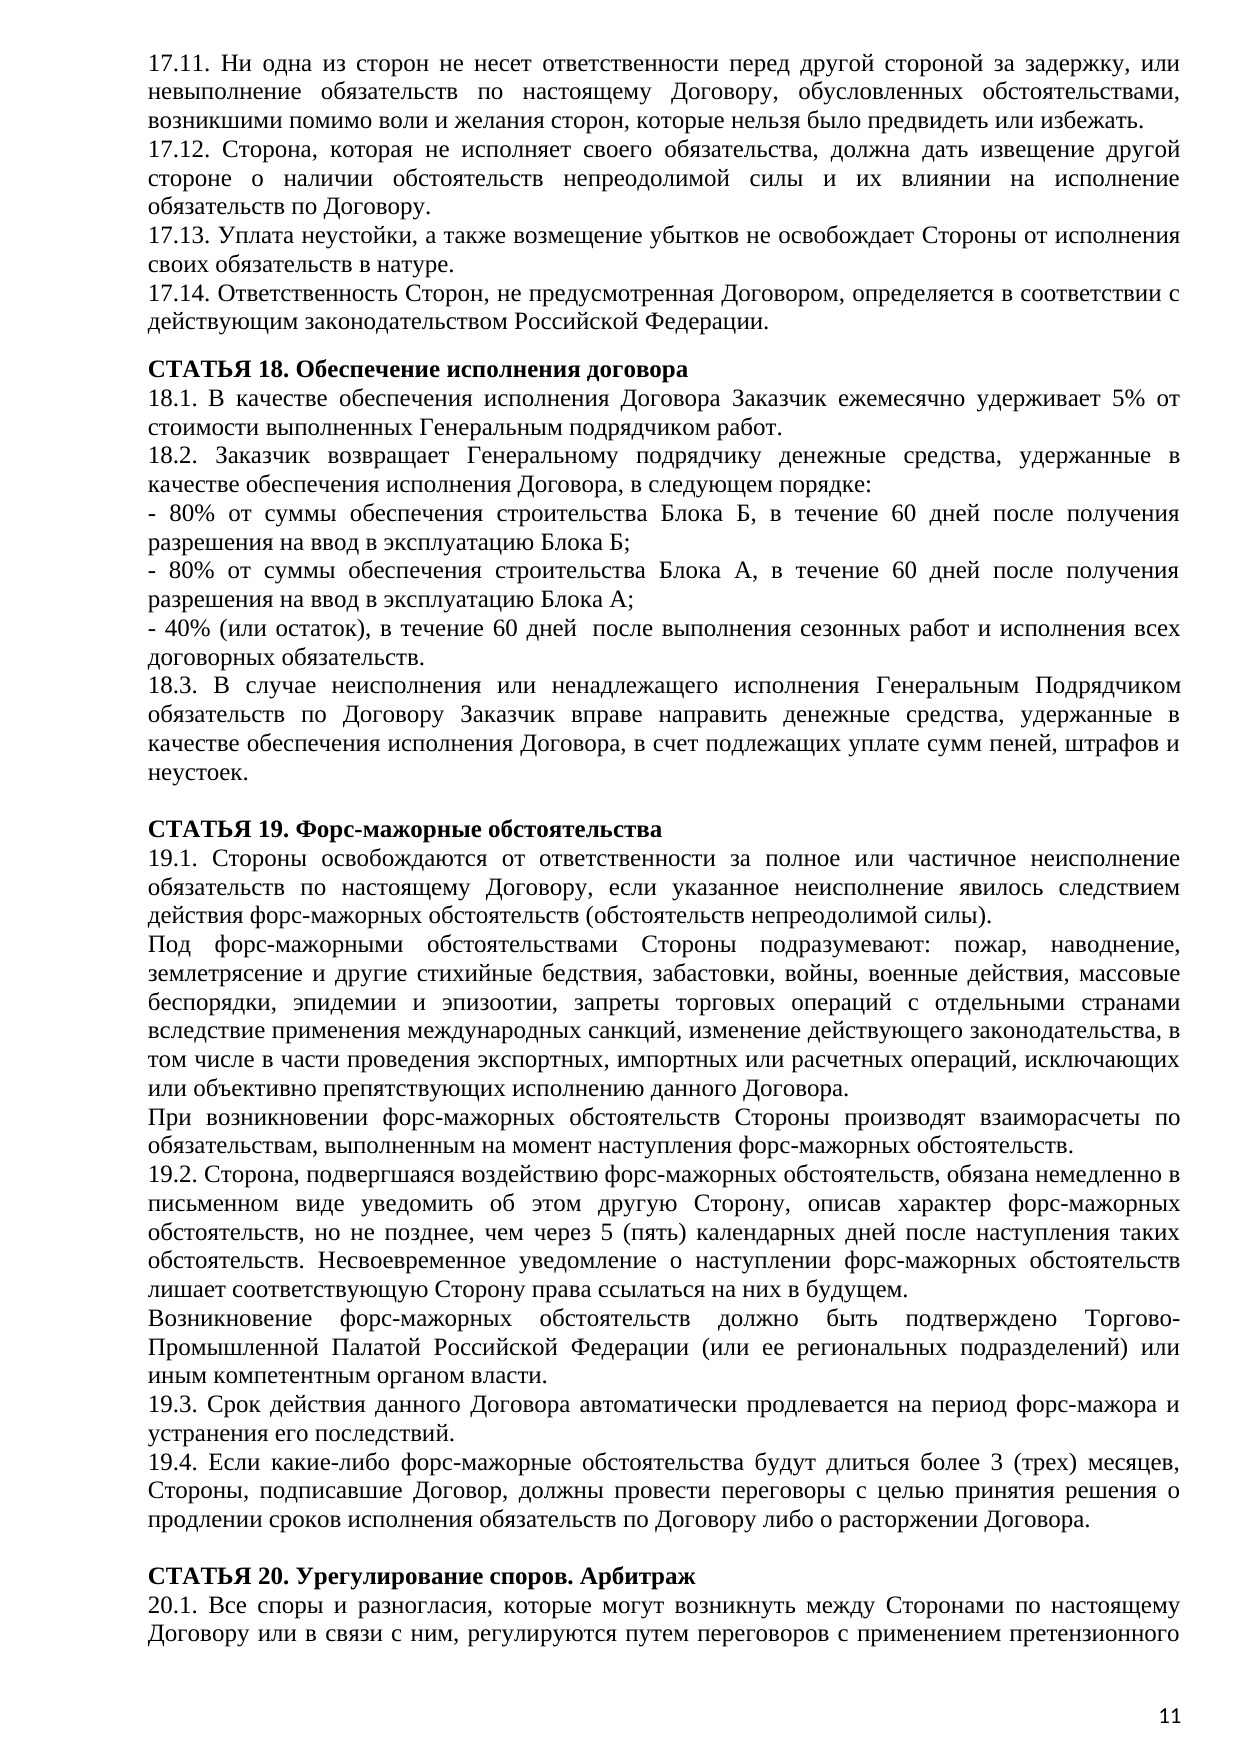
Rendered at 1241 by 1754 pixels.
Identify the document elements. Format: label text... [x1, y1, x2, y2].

text 18.1. В качестве обеспечения исполнения Договора Заказчик ежемесячно удерживает 5% от стоимости выполненных Генеральным подрядчиком работ. [148, 383, 1181, 441]
text 17.11. Ни одна из сторон не несет ответственности перед другой стороной за задержку, или невыполнение обязательств по настоящему Договору, обусловленных обстоятельствами, возникшими помимо воли и желания сторон, которые нельзя было предвидеть или избежать. [148, 48, 1181, 134]
text 19.1. Стороны освобождаются от ответственности за полное или частичное неисполнение обязательств по настоящему Договору, если указанное неисполнение явилось следствием действия форс-мажорных обстоятельств (обстоятельств непреодолимой силы). [148, 843, 1181, 929]
text СТАТЬЯ 20. Урегулирование споров. Арбитраж [148, 1561, 1181, 1590]
text 18.2. Заказчик возвращает Генеральному подрядчику денежные средства, удержанные в качестве обеспечения исполнения Договора, в следующем порядке: [148, 441, 1181, 498]
text - 80% от суммы обеспечения строительства Блока А, в течение 60 дней после получения разрешения на ввод в эксплуатацию Блока А; [148, 556, 1181, 613]
text При возникновении форс-мажорных обстоятельств Стороны производят взаиморасчеты по обязательствам, выполненным на момент наступления форс-мажорных обстоятельств. [148, 1102, 1181, 1159]
text СТАТЬЯ 18. Обеспечение исполнения договора [148, 354, 1181, 383]
text - 80% от суммы обеспечения строительства Блока Б, в течение 60 дней после получения разрешения на ввод в эксплуатацию Блока Б; [148, 498, 1181, 556]
text 19.3. Срок действия данного Договора автоматически продлевается на период форс-мажора и устранения его последствий. [148, 1389, 1181, 1447]
text 17.13. Уплата неустойки, а также возмещение убытков не освобождает Стороны от исполнения своих обязательств в натуре. [148, 220, 1181, 278]
text 17.14. Ответственность Сторон, не предусмотренная Договором, определяется в соответствии с действующим законодательством Российской Федерации. [148, 278, 1181, 335]
text - 40% (или остаток), в течение 60 дней после выполнения сезонных работ и исполнения всех договорных обязательств. [148, 613, 1181, 671]
text 19.4. Если какие-либо форс-мажорные обстоятельства будут длиться более 3 (трех) месяцев, Стороны, подписавшие Договор, должны провести переговоры с целью принятия решения о продлении сроков исполнения обязательств по Договору либо о расторжении Договора. [148, 1447, 1181, 1533]
text СТАТЬЯ 19. Форс-мажорные обстоятельства [148, 814, 1181, 843]
text 18.3. В случае неисполнения или ненадлежащего исполнения Генеральным Подрядчиком обязательств по Договору Заказчик вправе направить денежные средства, удержанные в качестве обеспечения исполнения Договора, в счет подлежащих уплате сумм пеней, штрафов и неустоек. [148, 671, 1181, 786]
text Возникновение форс-мажорных обстоятельств должно быть подтверждено Торгово-Промышленной Палатой Российской Федерации (или ее региональных подразделений) или иным компетентным органом власти. [148, 1303, 1181, 1389]
text Под форс-мажорными обстоятельствами Стороны подразумевают: пожар, наводнение, землетрясение и другие стихийные бедствия, забастовки, войны, военные действия, массовые беспорядки, эпидемии и эпизоотии, запреты торговых операций с отдельными странами вследствие применения международных санкций, изменение действующего законодательства, в том числе в части проведения экспортных, импортных или расчетных операций, исключающих или объективно препятствующих исполнению данного Договора. [148, 929, 1181, 1102]
text 19.2. Сторона, подвергшаяся воздействию форс-мажорных обстоятельств, обязана немедленно в письменном виде уведомить об этом другую Сторону, описав характер форс-мажорных обстоятельств, но не позднее, чем через 5 (пять) календарных дней после наступления таких обстоятельств. Несвоевременное уведомление о наступлении форс-мажорных обстоятельств лишает соответствующую Сторону права ссылаться на них в будущем. [148, 1159, 1181, 1303]
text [148, 1590, 1181, 1647]
text 17.12. Сторона, которая не исполняет своего обязательства, должна дать извещение другой стороне о наличии обстоятельств непреодолимой силы и их влиянии на исполнение обязательств по Договору. [148, 134, 1181, 220]
